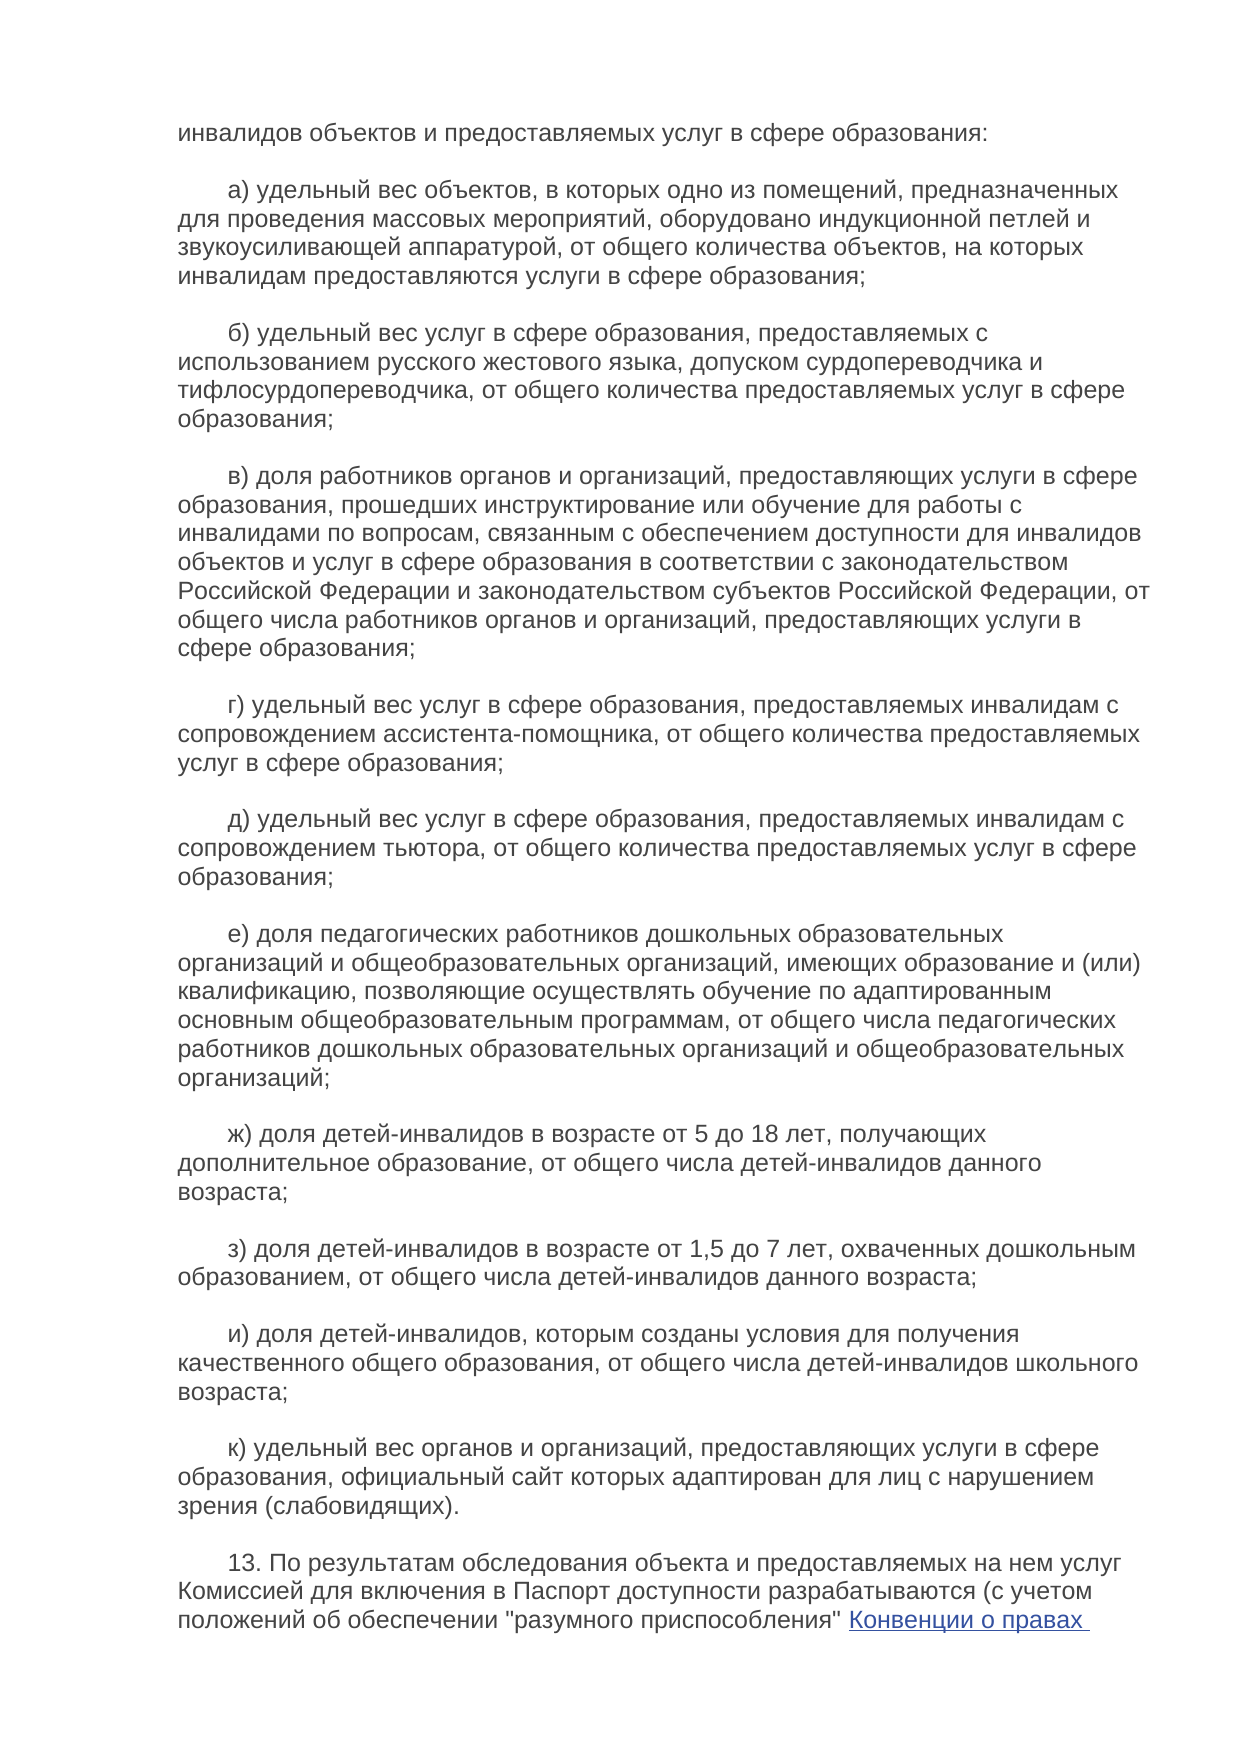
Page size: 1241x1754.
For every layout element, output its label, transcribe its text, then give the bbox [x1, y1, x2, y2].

text д) удельный вес услуг в сфере образования, предоставляемых инвалидам с сопровождением тьютора, от общего количества предоставляемых услуг в сфере образования; [177, 804, 1152, 919]
text а) удельный вес объектов, в которых одно из помещений, предназначенных для проведения массовых мероприятий, оборудовано индукционной петлей и звукоусиливающей аппаратурой, от общего количества объектов, на которых инвалидам предоставляются услуги в сфере образования; [177, 175, 1152, 318]
text з) доля детей-инвалидов в возрасте от 1,5 до 7 лет, охваченных дошкольным образованием, от общего числа детей-инвалидов данного возраста; [177, 1233, 1152, 1319]
text е) доля педагогических работников дошкольных образовательных организаций и общеобразовательных организаций, имеющих образование и (или) квалификацию, позволяющие осуществлять обучение по адаптированным основным общеобразовательным программам, от общего числа педагогических работников дошкольных образовательных организаций и общеобразовательных организаций; [177, 919, 1152, 1119]
text и) доля детей-инвалидов, которым созданы условия для получения качественного общего образования, от общего числа детей-инвалидов школьного возраста; [177, 1319, 1152, 1433]
text в) доля работников органов и организаций, предоставляющих услуги в сфере образования, прошедших инструктирование или обучение для работы с инвалидами по вопросам, связанным с обеспечением доступности для инвалидов объектов и услуг в сфере образования в соответствии с законодательством Российской Федерации и законодательством субъектов Российской Федерации, от общего числа работников органов и организаций, предоставляющих услуги в сфере образования; [177, 461, 1152, 690]
text ж) доля детей-инвалидов в возрасте от 5 до 18 лет, получающих дополнительное образование, от общего числа детей-инвалидов данного возраста; [177, 1119, 1152, 1233]
text к) удельный вес органов и организаций, предоставляющих услуги в сфере образования, официальный сайт которых адаптирован для лиц с нарушением зрения (слабовидящих). [177, 1433, 1152, 1548]
text г) удельный вес услуг в сфере образования, предоставляемых инвалидам с сопровождением ассистента-помощника, от общего количества предоставляемых услуг в сфере образования; [177, 690, 1152, 804]
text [177, 118, 1152, 175]
text б) удельный вес услуг в сфере образования, предоставляемых с использованием русского жестового языка, допуском сурдопереводчика и тифлосурдопереводчика, от общего количества предоставляемых услуг в сфере образования; [177, 318, 1152, 461]
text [177, 1548, 1152, 1634]
